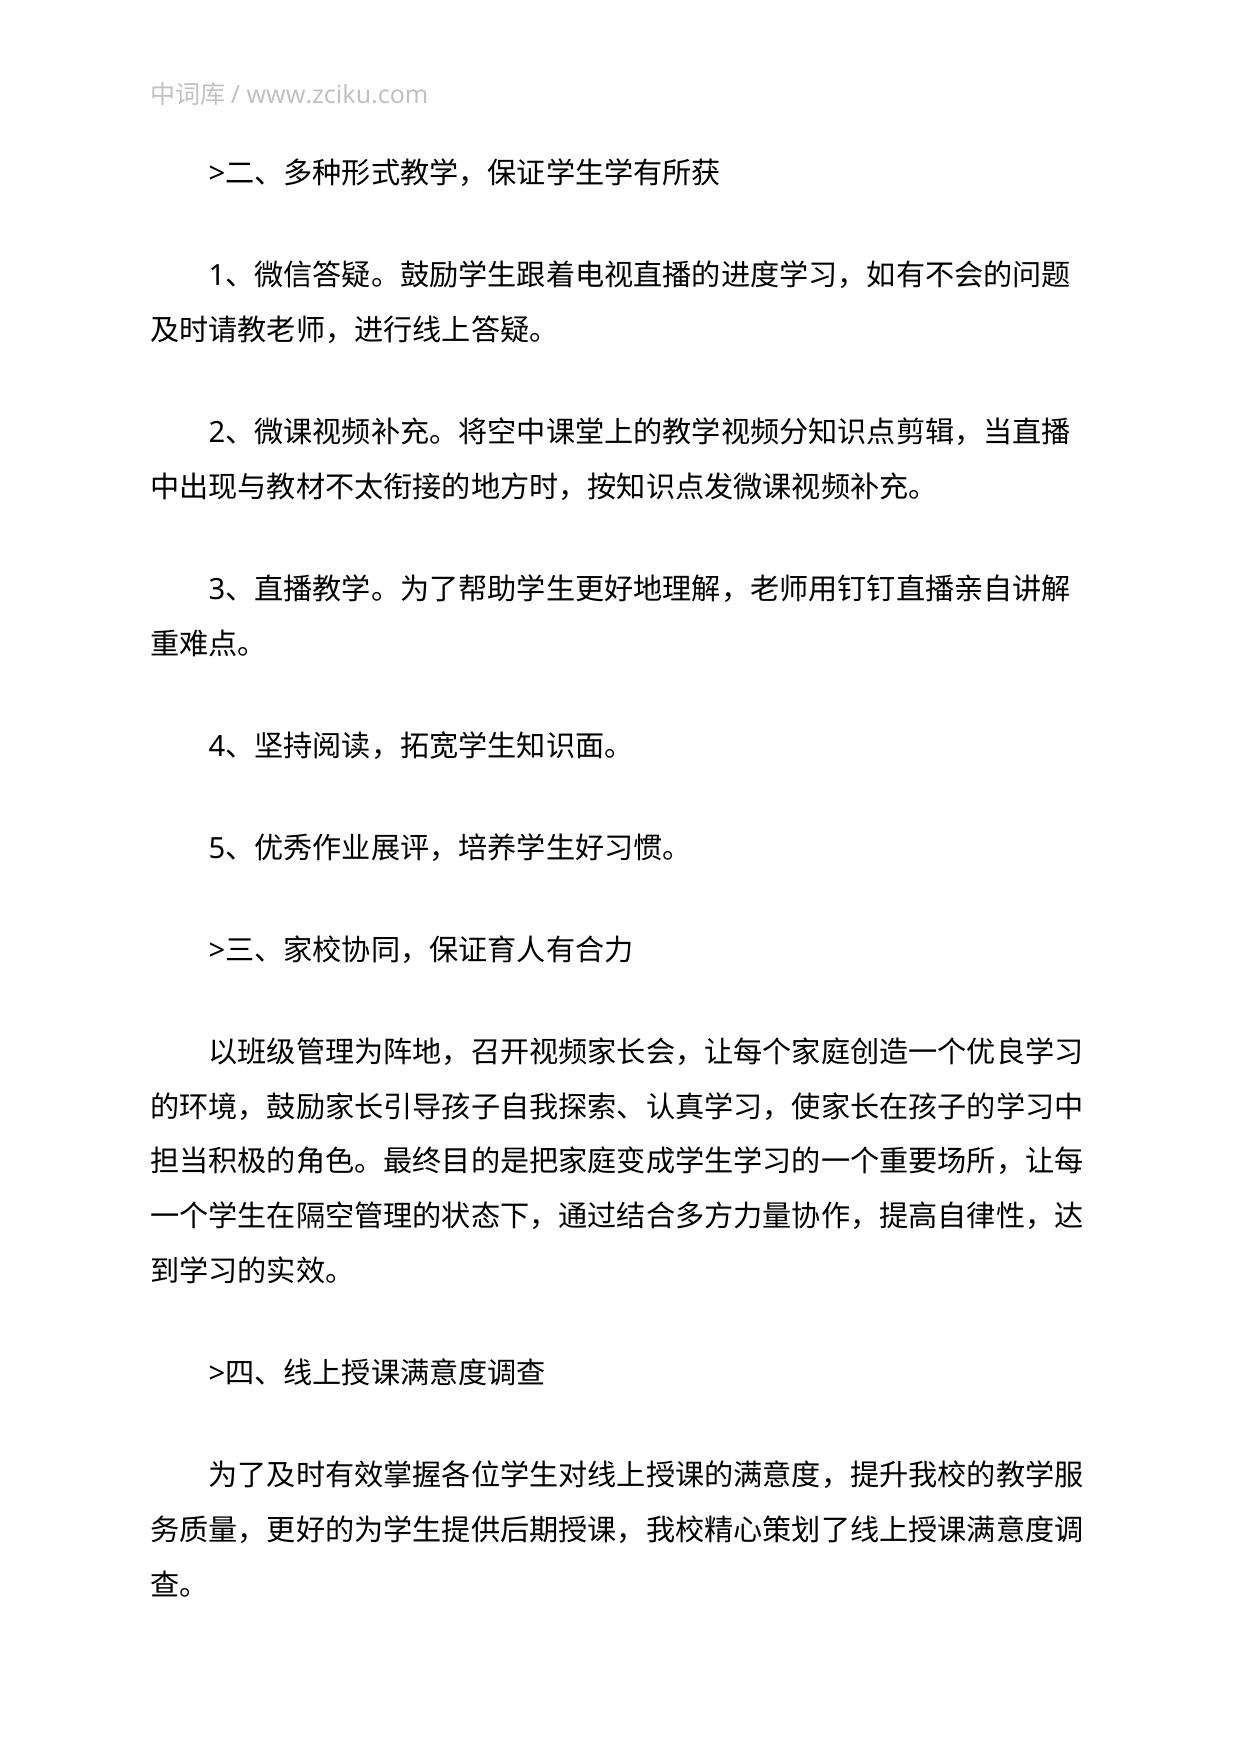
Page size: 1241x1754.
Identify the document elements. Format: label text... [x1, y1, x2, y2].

text 为了及时有效掌握各位学生对线上授课的满意度，提升我校的教学服务质量，更好的为学生提供后期授课，我校精心策划了线上授课满意度调查。 [150, 1452, 1090, 1604]
text >四、线上授课满意度调查 [150, 1349, 1090, 1392]
text 3、直播教学。为了帮助学生更好地理解，老师用钉钉直播亲自讲解重难点。 [150, 566, 1090, 663]
text >二、多种形式教学，保证学生学有所获 [150, 150, 1090, 192]
text 2、微课视频补充。将空中课堂上的教学视频分知识点剪辑，当直播中出现与教材不太衔接的地方时，按知识点发微课视频补充。 [150, 409, 1090, 506]
text 1、微信答疑。鼓励学生跟着电视直播的进度学习，如有不会的问题及时请教老师，进行线上答疑。 [150, 252, 1090, 349]
text 5、优秀作业展评，培养学生好习惯。 [150, 824, 1090, 867]
text 以班级管理为阵地，召开视频家长会，让每个家庭创造一个优良学习的环境，鼓励家长引导孩子自我探索、认真学习，使家长在孩子的学习中担当积极的角色。最终目的是把家庭变成学生学习的一个重要场所，让每一个学生在隔空管理的状态下，通过结合多方力量协作，提高自律性，达到学习的实效。 [150, 1028, 1090, 1290]
text >三、家校协同，保证育人有合力 [150, 926, 1090, 969]
text 4、坚持阅读，拓宽学生知识面。 [150, 722, 1090, 765]
